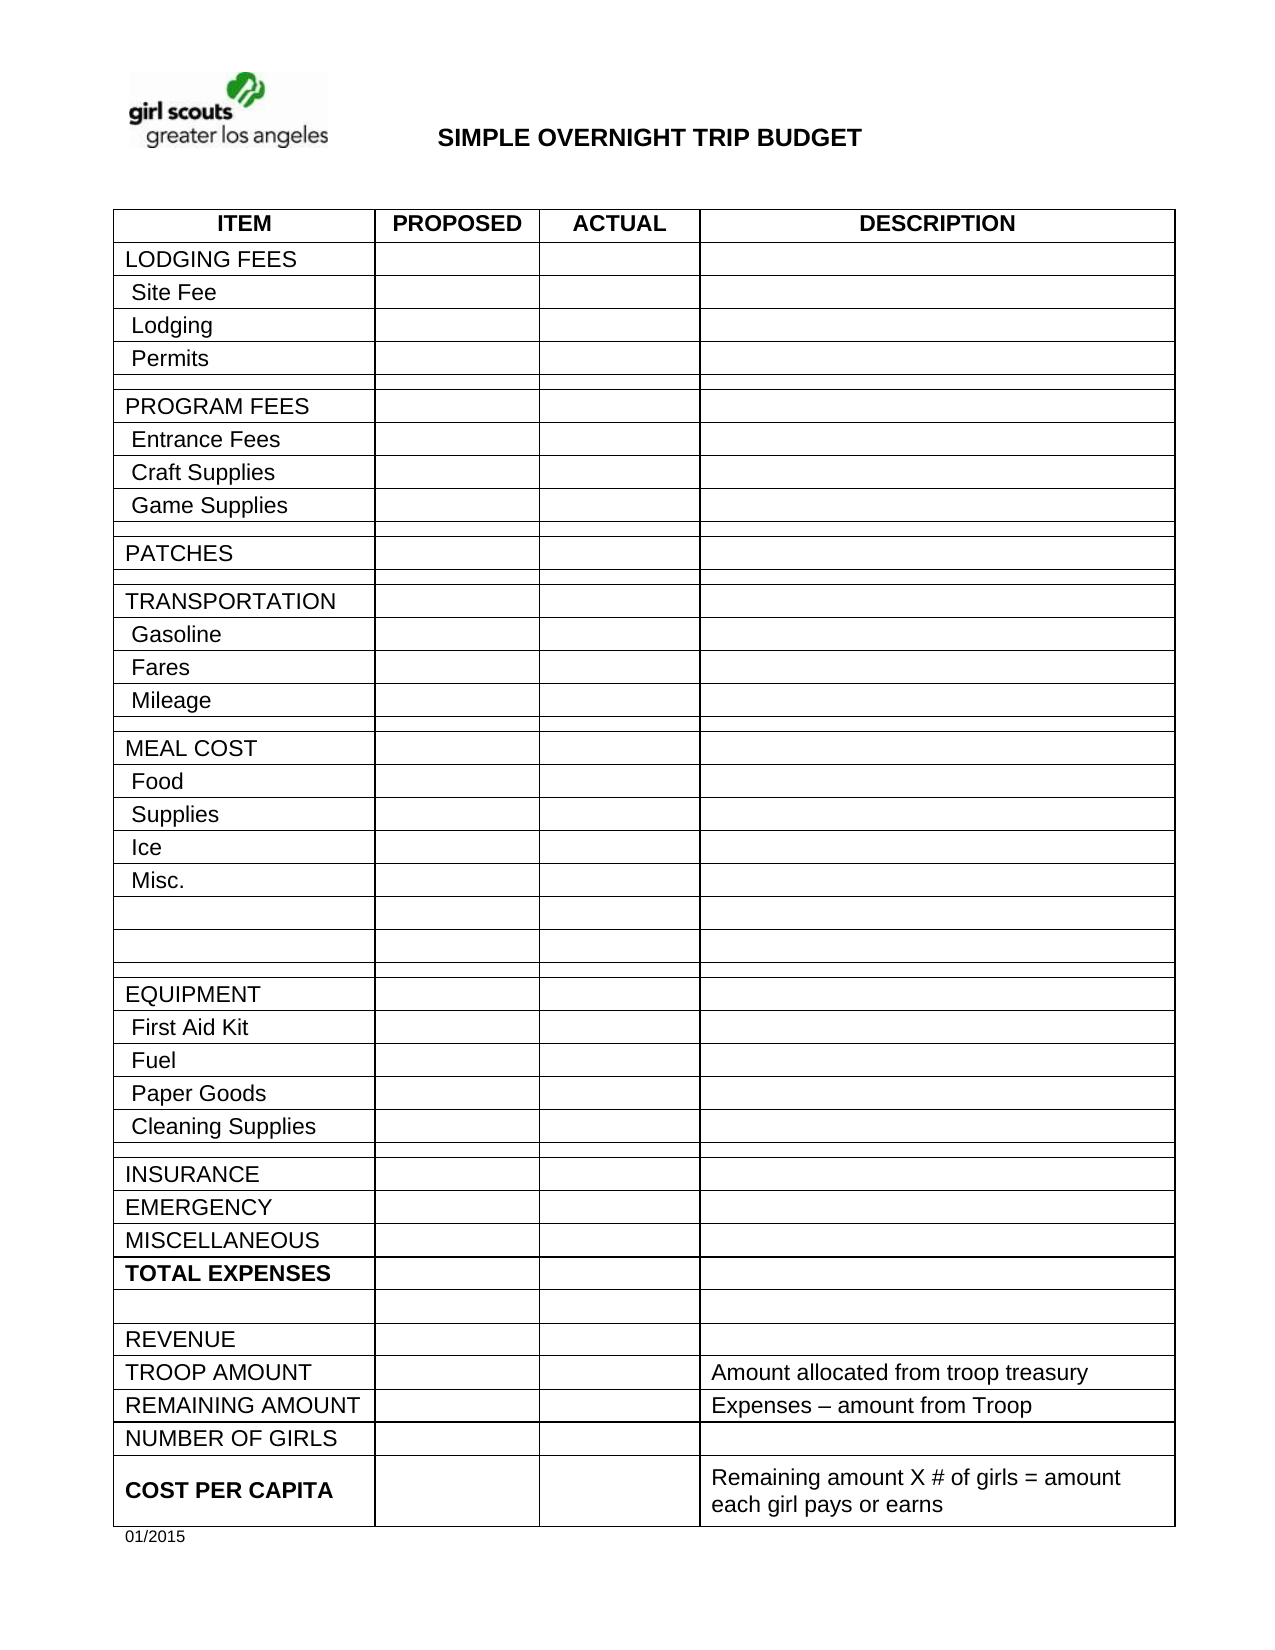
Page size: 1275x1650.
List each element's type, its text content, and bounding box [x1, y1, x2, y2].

table_cell INSURANCE [114, 1158, 374, 1190]
table_cell [376, 522, 539, 536]
table_cell Entrance Fees [114, 423, 374, 455]
table_cell [376, 489, 539, 521]
table_cell Craft Supplies [114, 456, 374, 488]
table_cell [701, 1143, 1174, 1157]
table_cell [540, 1143, 699, 1157]
table_cell [701, 618, 1174, 650]
table_cell [701, 276, 1174, 308]
table_cell [376, 717, 539, 731]
table_cell [376, 1324, 539, 1355]
table_cell [376, 1191, 539, 1223]
table_cell [701, 684, 1174, 716]
table_cell [540, 864, 699, 896]
table_cell [376, 1390, 539, 1421]
table_cell Expenses – amount from Troop [701, 1390, 1174, 1421]
table_cell [540, 309, 699, 341]
table_cell [376, 798, 539, 830]
table_cell [540, 651, 699, 683]
table_cell [376, 930, 539, 962]
table_cell Remaining amount X # of girls = amount each girl pays or earns [701, 1456, 1174, 1526]
table_cell [540, 570, 699, 584]
table_cell [701, 1044, 1174, 1076]
table_cell COST PER CAPITA [114, 1456, 374, 1526]
table_cell [376, 732, 539, 764]
table_cell Amount allocated from troop treasury [701, 1356, 1174, 1388]
table_cell [540, 618, 699, 650]
table_cell [540, 522, 699, 536]
table_cell [540, 1324, 699, 1355]
table_cell [540, 1044, 699, 1076]
table_cell [376, 375, 539, 389]
table_cell EQUIPMENT [114, 978, 374, 1010]
table_cell PATCHES [114, 537, 374, 569]
table_cell [701, 831, 1174, 863]
table_cell [376, 1258, 539, 1289]
table_cell Fares [114, 651, 374, 683]
table_cell [540, 243, 699, 275]
table_cell EMERGENCY [114, 1191, 374, 1223]
table_cell [114, 1290, 374, 1322]
table_cell [701, 342, 1174, 374]
table_cell [376, 570, 539, 584]
table_cell Cleaning Supplies [114, 1110, 374, 1142]
table_cell [540, 456, 699, 488]
table_cell [701, 1011, 1174, 1043]
table_cell [114, 930, 374, 962]
table_cell [701, 570, 1174, 584]
table_cell [540, 1290, 699, 1322]
table_cell [114, 375, 374, 389]
table_cell [376, 765, 539, 797]
table_cell [701, 963, 1174, 977]
table_cell [701, 390, 1174, 422]
table_cell [540, 1011, 699, 1043]
table_cell [701, 1324, 1174, 1355]
table_cell [540, 1258, 699, 1289]
table_cell LODGING FEES [114, 243, 374, 275]
table_header DESCRIPTION [701, 210, 1174, 242]
table_cell [376, 243, 539, 275]
table_cell [114, 570, 374, 584]
table_cell [376, 309, 539, 341]
table_cell [376, 423, 539, 455]
table_cell [540, 585, 699, 617]
table_cell [701, 798, 1174, 830]
table_cell [376, 1423, 539, 1454]
table_cell [701, 1110, 1174, 1142]
table_cell [376, 1456, 539, 1526]
table_cell [540, 897, 699, 929]
table_cell REMAINING AMOUNT [114, 1390, 374, 1421]
table_cell [540, 1456, 699, 1526]
table_cell [540, 390, 699, 422]
table_cell MISCELLANEOUS [114, 1224, 374, 1256]
table_cell [540, 1077, 699, 1109]
table_cell [540, 489, 699, 521]
table_cell [701, 309, 1174, 341]
table_cell [376, 651, 539, 683]
table_cell [540, 1390, 699, 1421]
table_cell [701, 1224, 1174, 1256]
table_cell [701, 1191, 1174, 1223]
table_cell [540, 1110, 699, 1142]
table_cell [701, 537, 1174, 569]
table_cell [376, 1356, 539, 1388]
table_cell [376, 1224, 539, 1256]
table_header PROPOSED [376, 210, 539, 242]
table_cell [376, 831, 539, 863]
table_cell [540, 798, 699, 830]
table_cell Lodging [114, 309, 374, 341]
table_cell [540, 1191, 699, 1223]
table_cell [701, 1258, 1174, 1289]
table_cell [376, 684, 539, 716]
table_cell Site Fee [114, 276, 374, 308]
table_cell [114, 1143, 374, 1157]
table_cell [701, 585, 1174, 617]
table_cell Food [114, 765, 374, 797]
table_cell [701, 864, 1174, 896]
table_cell [376, 864, 539, 896]
table_cell TROOP AMOUNT [114, 1356, 374, 1388]
table_cell [540, 978, 699, 1010]
table_cell [701, 1290, 1174, 1322]
table_cell [701, 732, 1174, 764]
table_cell [701, 978, 1174, 1010]
table_cell [540, 930, 699, 962]
table_cell [540, 537, 699, 569]
table_cell [376, 963, 539, 977]
table_cell [540, 765, 699, 797]
table_cell Supplies [114, 798, 374, 830]
table_cell [376, 585, 539, 617]
table_cell [376, 1077, 539, 1109]
table_cell Game Supplies [114, 489, 374, 521]
table_cell [701, 651, 1174, 683]
table_cell [376, 618, 539, 650]
table_cell [701, 717, 1174, 731]
table_cell [701, 897, 1174, 929]
table_cell [376, 1110, 539, 1142]
table_cell [701, 765, 1174, 797]
table_cell [540, 342, 699, 374]
table_cell [376, 342, 539, 374]
table_cell [540, 276, 699, 308]
table_cell [540, 684, 699, 716]
table_cell [540, 732, 699, 764]
table_cell [701, 375, 1174, 389]
table_cell PROGRAM FEES [114, 390, 374, 422]
table_cell TRANSPORTATION [114, 585, 374, 617]
table_cell [540, 1356, 699, 1388]
table_cell [376, 1011, 539, 1043]
subtitle SIMPLE OVERNIGHT TRIP BUDGET [125, 122, 1175, 151]
table_cell [540, 717, 699, 731]
table_cell [376, 1143, 539, 1157]
table_cell [540, 831, 699, 863]
table_cell First Aid Kit [114, 1011, 374, 1043]
table_cell NUMBER OF GIRLS [114, 1423, 374, 1454]
table_cell Misc. [114, 864, 374, 896]
picture [129, 72, 328, 122]
table_cell [540, 375, 699, 389]
table_cell [540, 1158, 699, 1190]
table_cell [701, 423, 1174, 455]
text 01/2015 [125, 1527, 1175, 1546]
table_cell [701, 1158, 1174, 1190]
table_cell [701, 1077, 1174, 1109]
table_cell [376, 276, 539, 308]
table_cell Permits [114, 342, 374, 374]
table_cell [376, 537, 539, 569]
table_cell [114, 522, 374, 536]
table_cell [114, 897, 374, 929]
table_cell MEAL COST [114, 732, 374, 764]
table_cell [540, 1224, 699, 1256]
table_cell Fuel [114, 1044, 374, 1076]
table_cell [376, 1044, 539, 1076]
table_cell [701, 930, 1174, 962]
table_header ITEM [114, 210, 374, 242]
table_cell [701, 243, 1174, 275]
table_cell [701, 522, 1174, 536]
table_cell [540, 1423, 699, 1454]
table_cell [701, 489, 1174, 521]
table_cell [114, 717, 374, 731]
table_cell [376, 897, 539, 929]
table_cell REVENUE [114, 1324, 374, 1355]
table_cell Mileage [114, 684, 374, 716]
table_header ACTUAL [540, 210, 699, 242]
table_cell [540, 963, 699, 977]
table_cell [376, 1158, 539, 1190]
table_cell [376, 456, 539, 488]
table_cell [540, 423, 699, 455]
table_cell TOTAL EXPENSES [114, 1258, 374, 1289]
table_cell [701, 1423, 1174, 1454]
table_cell [114, 963, 374, 977]
table_cell Ice [114, 831, 374, 863]
table_cell [376, 1290, 539, 1322]
table_cell [376, 978, 539, 1010]
table_cell [376, 390, 539, 422]
table_cell Gasoline [114, 618, 374, 650]
table_cell [701, 456, 1174, 488]
table_cell Paper Goods [114, 1077, 374, 1109]
